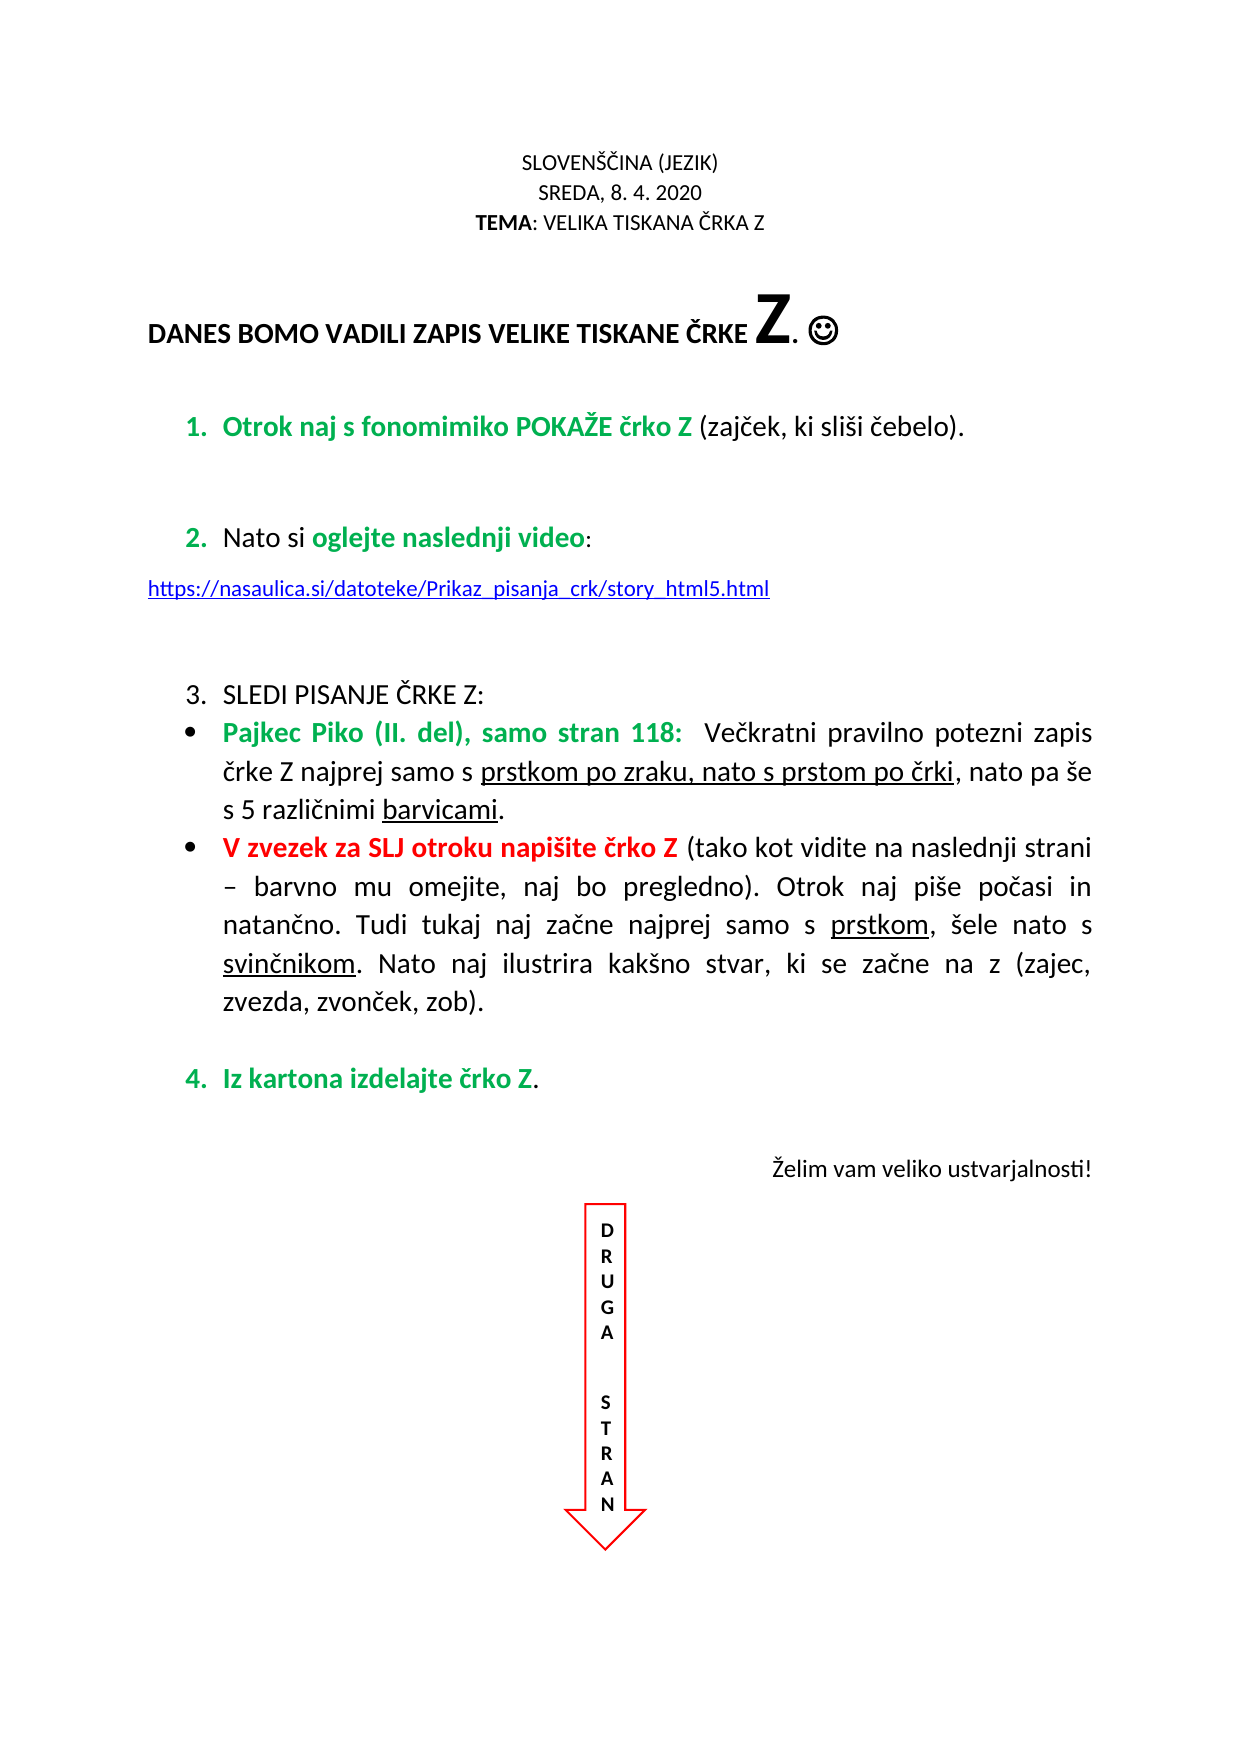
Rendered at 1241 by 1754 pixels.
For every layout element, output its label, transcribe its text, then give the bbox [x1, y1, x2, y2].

text DANES BOMO VADILI ZAPIS VELIKE TISKANE ČRKE Z. [148, 271, 1093, 363]
list V zvezek za SLJ otroku napišite črko Z (tako kot vidite na naslednji strani – barvno mu omejite, naj bo pregledno). Otrok naj piše počasi in natančno. Tudi tukaj naj začne najprej samo s prstkom, šele nato s svinčnikom. Nato naj ilustrira kakšno stvar, ki se začne na z (zajec, zvezda, zvonček, zob). [185, 829, 1093, 1019]
list Pajkec Piko (II. del), samo stran 118: Večkratni pravilno potezni zapis črke Z najprej samo s prstkom po zraku, nato s prstom po črki, nato pa še s 5 različnimi barvicami. [185, 714, 1093, 827]
text https://nasaulica.si/datoteke/Prikaz_pisanja_crk/story_html5.html [148, 574, 1093, 602]
list Nato si oglejte naslednji video: [185, 519, 1093, 554]
list Otrok naj s fonomimiko POKAŽE črko Z (zajček, ki sliši čebelo). [185, 408, 1093, 444]
text SLOVENŠČINA (JEZIK) [148, 148, 1093, 176]
list SLEDI PISANJE ČRKE Z: [185, 676, 1093, 711]
list Iz kartona izdelajte črko Z. [185, 1060, 1093, 1096]
text TEMA: VELIKA TISKANA ČRKA Z [148, 208, 1093, 236]
text Želim vam veliko ustvarjalnosti! [148, 1154, 1093, 1184]
text SREDA, 8. 4. 2020 [148, 178, 1093, 206]
